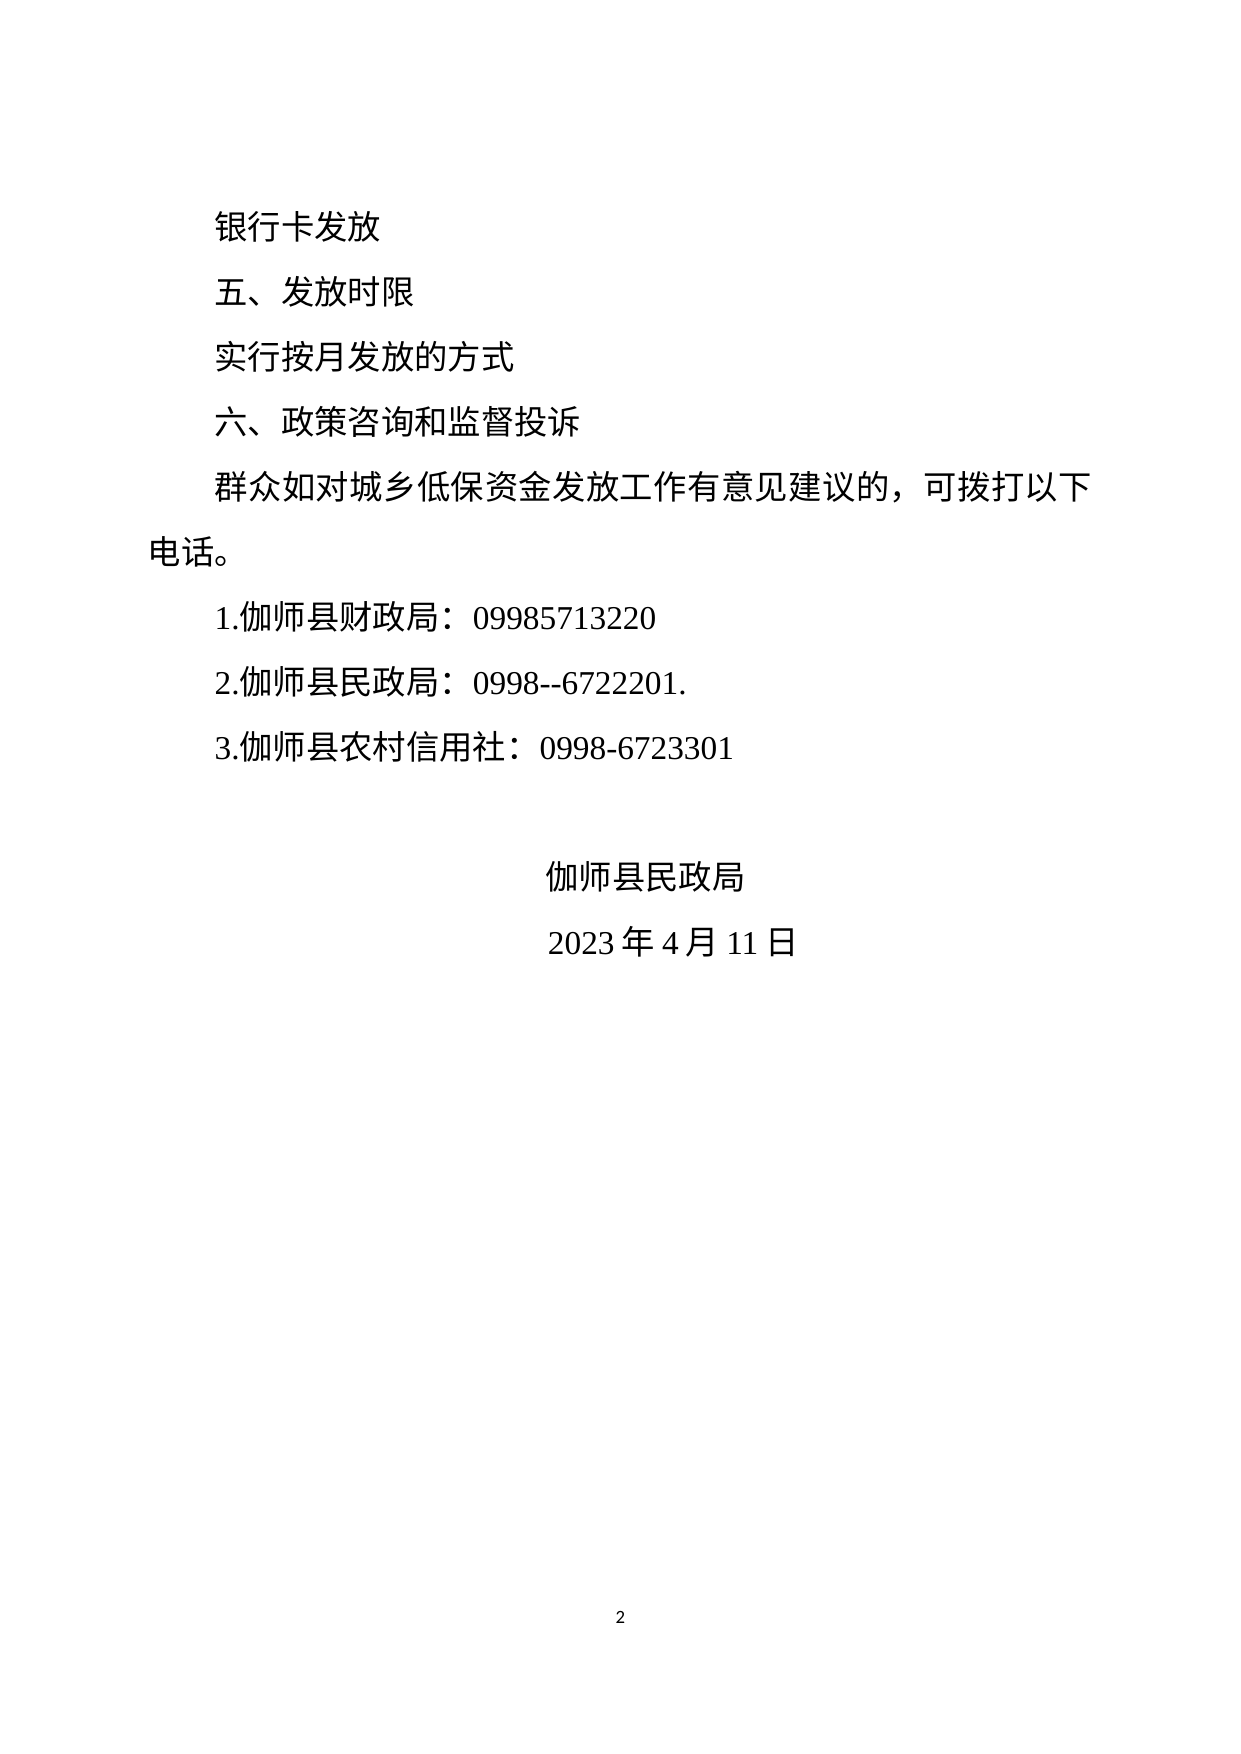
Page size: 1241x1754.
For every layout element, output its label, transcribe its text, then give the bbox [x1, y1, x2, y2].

text 2.伽师县民政局：0998--6722201. [148, 647, 1093, 712]
text 伽师县民政局 [148, 842, 1093, 907]
text 1.伽师县财政局：09985713220 [148, 582, 1093, 647]
text 3.伽师县农村信用社：0998-6723301 [148, 712, 1093, 777]
text 群众如对城乡低保资金发放工作有意见建议的，可拨打以下电话。 [148, 452, 1093, 582]
list 五、发放时限 [214, 257, 1093, 322]
text 2023年 4月 11日 [148, 907, 1093, 972]
text 银行卡发放 [148, 192, 1093, 257]
text 实行按月发放的方式 [148, 322, 1093, 387]
list 六、政策咨询和监督投诉 [214, 387, 1093, 452]
